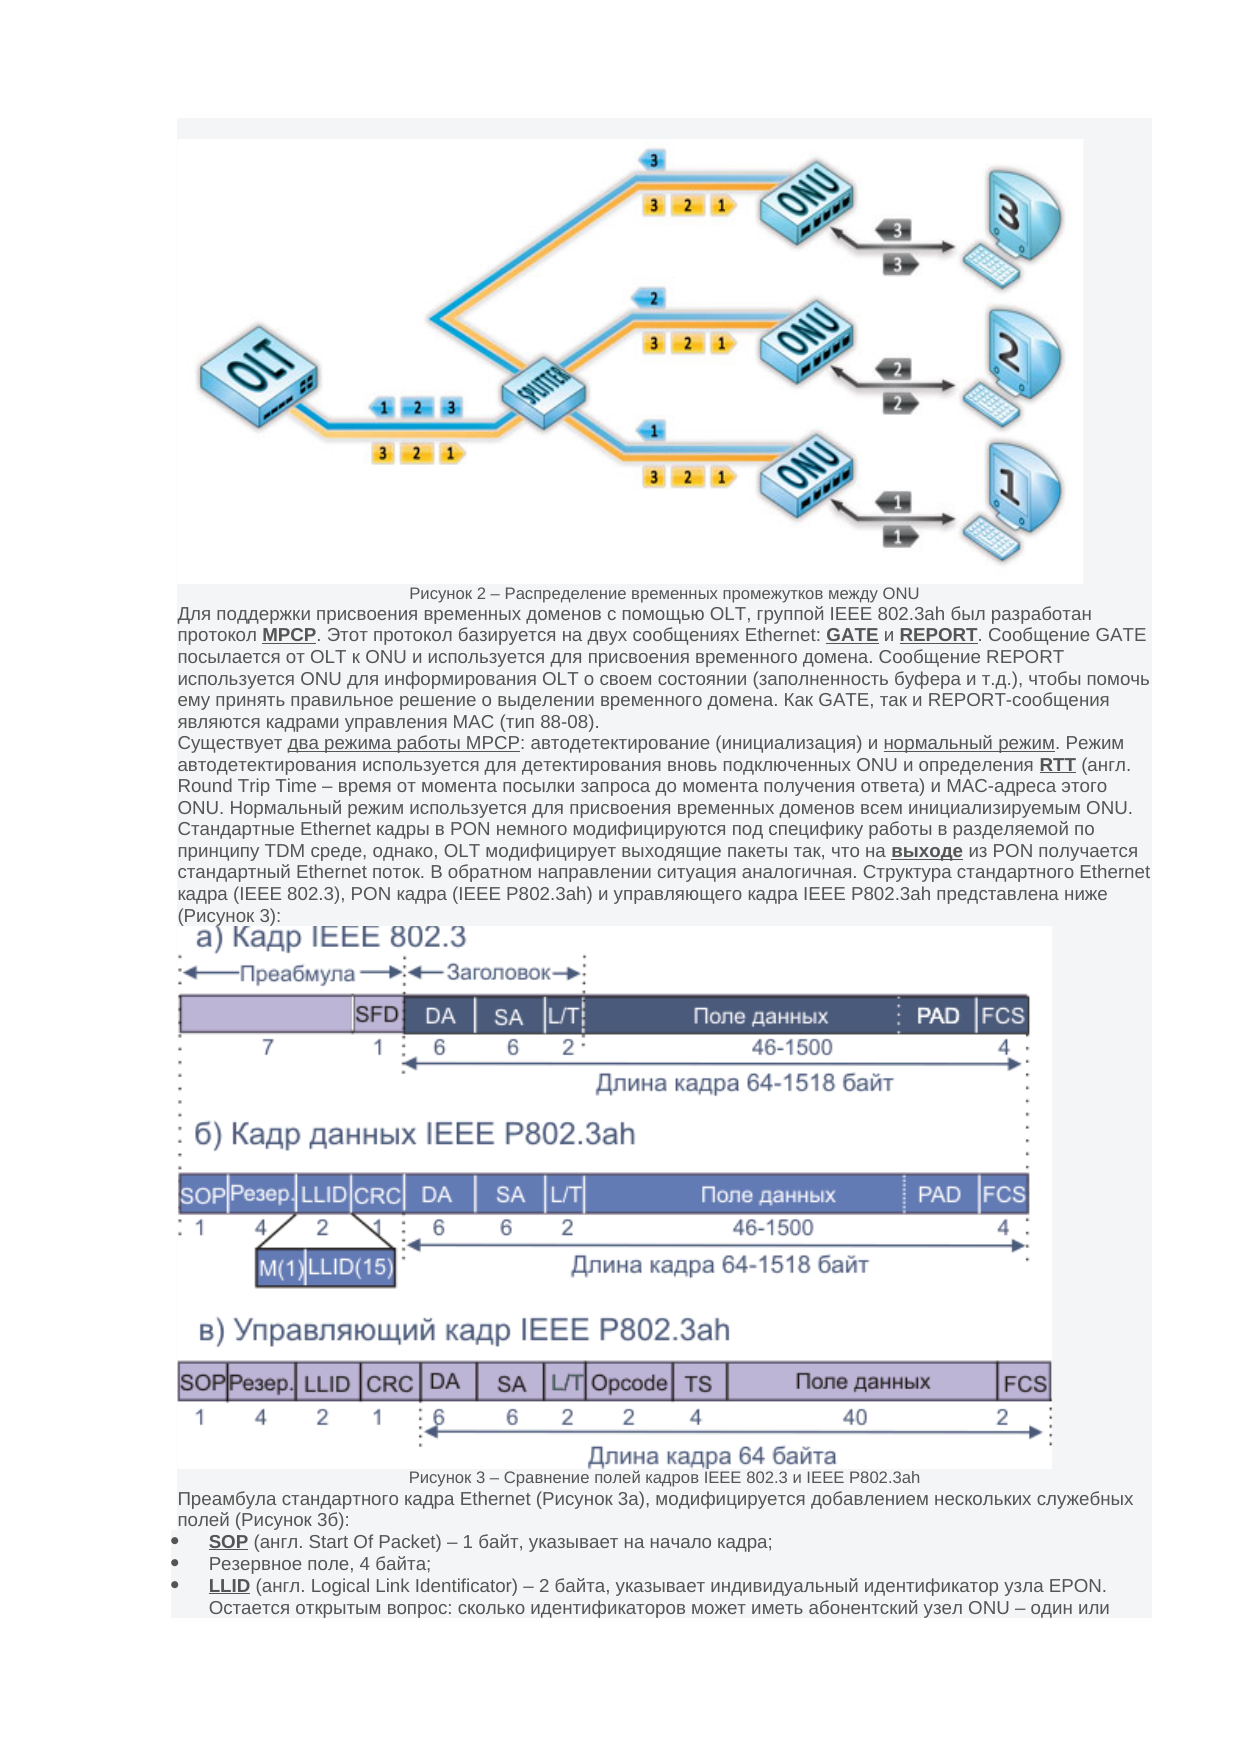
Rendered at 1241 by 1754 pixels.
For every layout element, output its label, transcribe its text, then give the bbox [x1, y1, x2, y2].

picture [177, 926, 1053, 1469]
list Резервное поле, 4 байта; [171, 1553, 1152, 1575]
text Существует два режима работы MPCP: автодетектирование (инициализация) и нормальный режим. Режим автодетектирования используется для детектирования вновь подключенных ONU и определения RTT (англ. Round Trip Time – время от момента посылки запроса до момента получения ответа) и MAC-адреса этого ONU. Нормальный режим используется для присвоения временных доменов всем инициализируемым ONU. [177, 732, 1152, 818]
text Рисунок 3 – Сравнение полей кадров IEEE 802.3 и IEEE P802.3ah [177, 1468, 1152, 1487]
text Рисунок 2 – Распределение временных промежутков между ONU [177, 583, 1152, 603]
text Преамбула стандартного кадра Ethernet (Рисунок 3а), модифицируется добавлением нескольких служебных полей (Рисунок 3б): [177, 1487, 1152, 1531]
list SOP (англ. Start Of Packet) – 1 байт, указывает на начало кадра; [171, 1531, 1152, 1553]
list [171, 1575, 1152, 1618]
text Для поддержки присвоения временных доменов с помощью OLT, группой IEEE 802.3ah был разработан протокол MPCP. Этот протокол базируется на двух сообщениях Ethernet: GATE и REPORT. Сообщение GATE посылается от OLT к ONU и используется для присвоения временного домена. Сообщение REPORT используется ONU для информирования OLT о своем состоянии (заполненность буфера и т.д.), чтобы помочь ему принять правильное решение о выделении временного домена. Как GATE, так и REPORT-сообщения являются кадрами управления MAC (тип 88-08). [177, 603, 1152, 732]
text Стандартные Ethernet кадры в PON немного модифицируются под специфику работы в разделяемой по принципу TDM среде, однако, OLT модифицирует выходящие пакеты так, что на выходе из PON получается стандартный Ethernet поток. В обратном направлении ситуация аналогичная. Структура стандартного Ethernet кадра (IEEE 802.3), PON кадра (IEEE P802.3ah) и управляющего кадра IEEE P802.3ah представлена ниже (Рисунок 3): [177, 818, 1152, 926]
picture [177, 139, 1084, 584]
